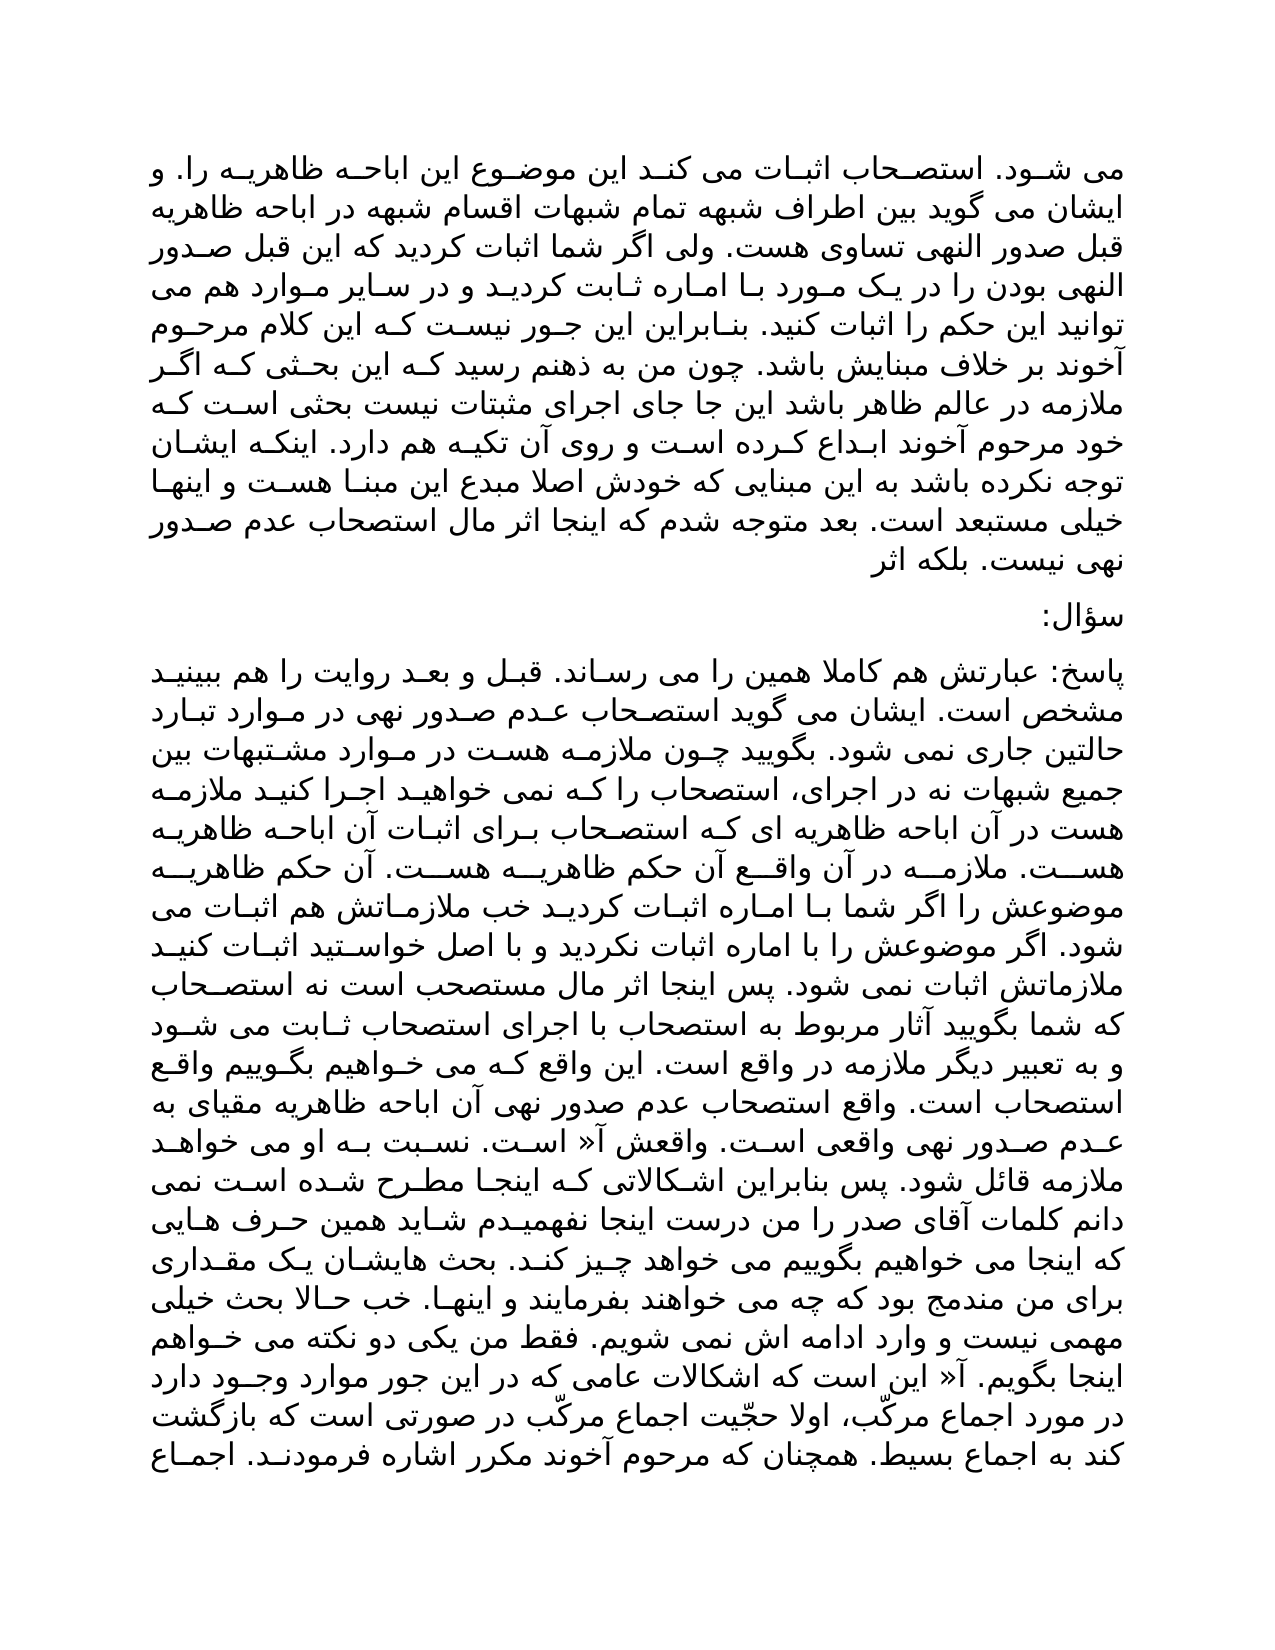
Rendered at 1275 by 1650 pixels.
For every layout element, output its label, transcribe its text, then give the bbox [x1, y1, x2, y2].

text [150, 150, 1125, 578]
text سؤال: [150, 597, 1125, 634]
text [150, 653, 1125, 1473]
